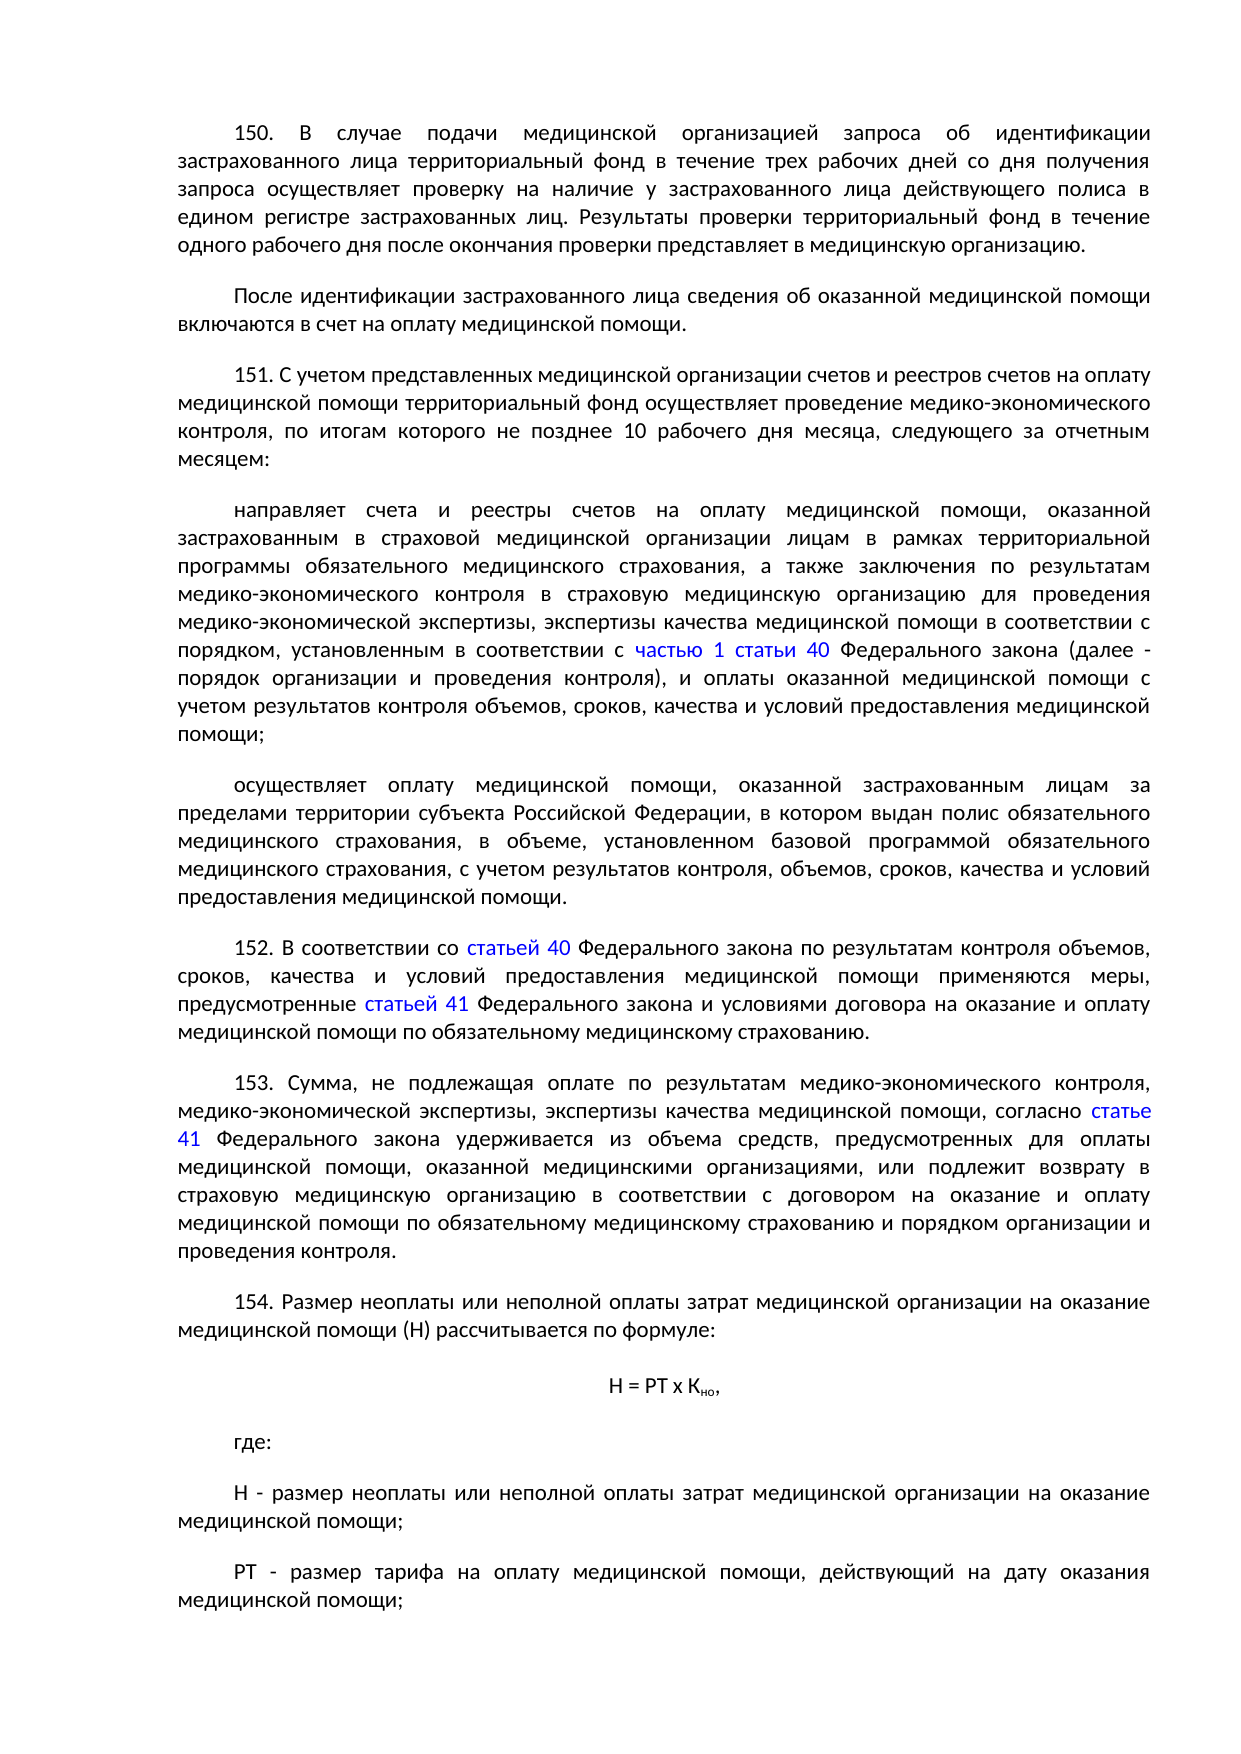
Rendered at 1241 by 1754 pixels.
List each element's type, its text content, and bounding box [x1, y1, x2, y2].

text направляет счета и реестры счетов на оплату медицинской помощи, оказанной застрахованным в страховой медицинской организации лицам в рамках территориальной программы обязательного медицинского страхования, а также заключения по результатам медико-экономического контроля в страховую медицинскую организацию для проведения медико-экономической экспертизы, экспертизы качества медицинской помощи в соответствии с порядком, установленным в соответствии с частью 1 статьи 40 Федерального закона (далее - порядок организации и проведения контроля), и оплаты оказанной медицинской помощи с учетом результатов контроля объемов, сроков, качества и условий предоставления медицинской помощи; [177, 495, 1152, 747]
text После идентификации застрахованного лица сведения об оказанной медицинской помощи включаются в счет на оплату медицинской помощи. [177, 281, 1152, 337]
text 150. В случае подачи медицинской организацией запроса об идентификации застрахованного лица территориальный фонд в течение трех рабочих дней со дня получения запроса осуществляет проверку на наличие у застрахованного лица действующего полиса в едином регистре застрахованных лиц. Результаты проверки территориальный фонд в течение одного рабочего дня после окончания проверки представляет в медицинскую организацию. [177, 118, 1152, 258]
text осуществляет оплату медицинской помощи, оказанной застрахованным лицам за пределами территории субъекта Российской Федерации, в котором выдан полис обязательного медицинского страхования, в объеме, установленном базовой программой обязательного медицинского страхования, с учетом результатов контроля, объемов, сроков, качества и условий предоставления медицинской помощи. [177, 770, 1152, 910]
text РТ - размер тарифа на оплату медицинской помощи, действующий на дату оказания медицинской помощи; [177, 1557, 1152, 1613]
text Н - размер неоплаты или неполной оплаты затрат медицинской организации на оказание медицинской помощи; [177, 1478, 1152, 1534]
text где: [177, 1427, 1152, 1455]
text Н = РТ x Кно, [177, 1371, 1152, 1399]
text 151. С учетом представленных медицинской организации счетов и реестров счетов на оплату медицинской помощи территориальный фонд осуществляет проведение медико-экономического контроля, по итогам которого не позднее 10 рабочего дня месяца, следующего за отчетным месяцем: [177, 360, 1152, 472]
text 154. Размер неоплаты или неполной оплаты затрат медицинской организации на оказание медицинской помощи (Н) рассчитывается по формуле: [177, 1287, 1152, 1343]
text 153. Сумма, не подлежащая оплате по результатам медико-экономического контроля, медико-экономической экспертизы, экспертизы качества медицинской помощи, согласно статье 41 Федерального закона удерживается из объема средств, предусмотренных для оплаты медицинской помощи, оказанной медицинскими организациями, или подлежит возврату в страховую медицинскую организацию в соответствии с договором на оказание и оплату медицинской помощи по обязательному медицинскому страхованию и порядком организации и проведения контроля. [177, 1068, 1152, 1264]
text 152. В соответствии со статьей 40 Федерального закона по результатам контроля объемов, сроков, качества и условий предоставления медицинской помощи применяются меры, предусмотренные статьей 41 Федерального закона и условиями договора на оказание и оплату медицинской помощи по обязательному медицинскому страхованию. [177, 933, 1152, 1045]
